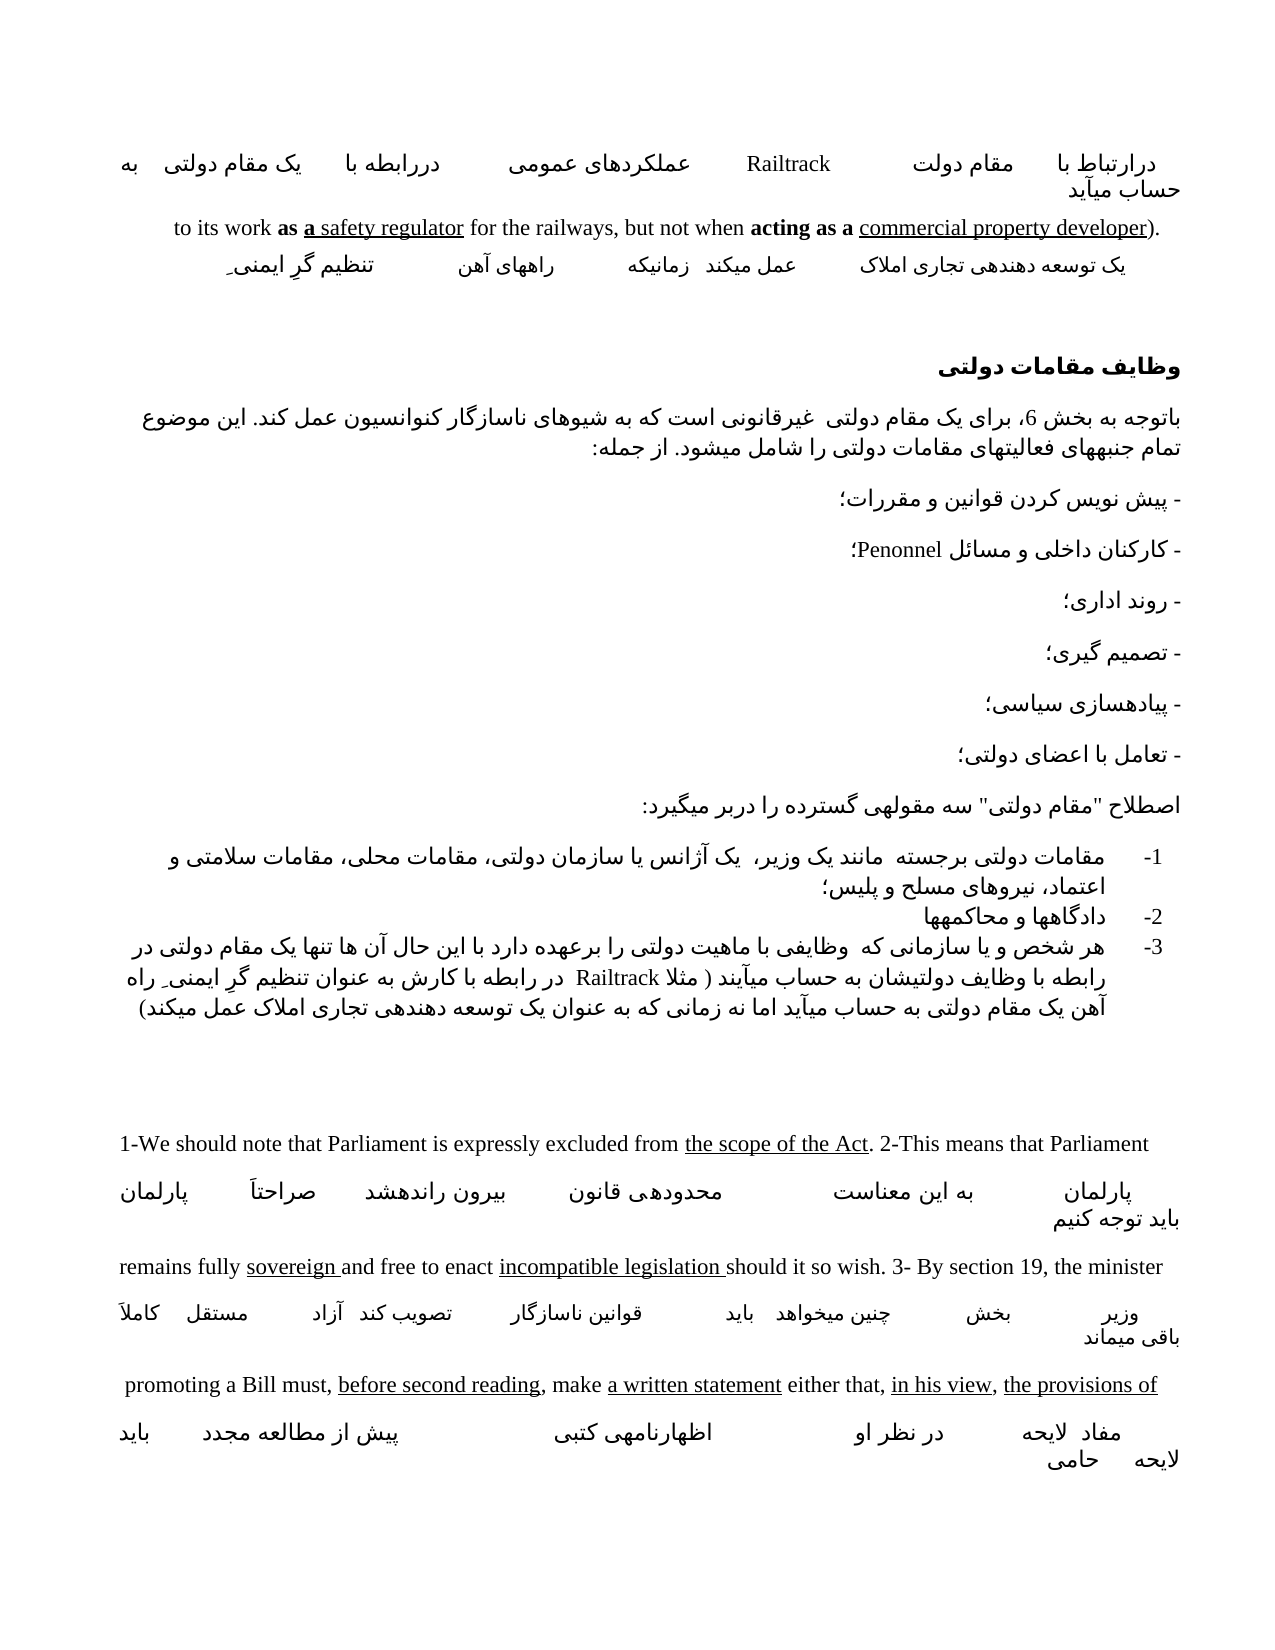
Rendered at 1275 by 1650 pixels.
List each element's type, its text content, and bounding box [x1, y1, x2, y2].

text promoting a Bill must, before second reading, make a written statement either that, in his view, the provisions of [119, 1371, 1181, 1398]
text remains fully sovereign and free to enact incompatible legislation should it so wish. 3- By section 19, the minister [119, 1253, 1181, 1279]
text یک توسعه دهندهی تجاری املاک عمل میکند زمانیکه راههای آهن تنظیم گرِ ایمنی ِ [118, 251, 1126, 277]
text مفاد لایحه در نظر او اظهارنامهی کتبی پیش از مطالعه مجدد باید لایحه حامی [118, 1419, 1180, 1472]
text - کارکنان داخلی و مسائل Penonnel؛ [118, 536, 1181, 563]
text - تصمیم گیری؛ [118, 638, 1181, 665]
list دادگاهها و محاکمهها [118, 903, 1144, 929]
text - پیادهسازی سیاسی؛ [118, 689, 1181, 716]
text - روند اداری؛ [118, 587, 1181, 614]
text - پیش نویس کردن قوانین و مقررات؛ [118, 485, 1181, 512]
text 1-We should note that Parliament is expressly excluded from the scope of the Act. 2-This means that Parliament [119, 1130, 1181, 1157]
text اصطلاح "مقام دولتی" سه مقولهی گسترده را دربر میگیرد: [118, 792, 1181, 818]
text - تعامل با اعضای دولتی؛ [118, 741, 1181, 767]
text درارتباط با مقام دولت Railtrack عملکردهای عمومی دررابطه با یک مقام دولتی به حساب میآید [118, 150, 1181, 203]
text وزیر بخش چنین میخواهد باید قوانین ناسازگار تصویب کند آزاد مستقل کاملاَ باقی میماند [118, 1301, 1180, 1349]
text to its work as a safety regulator for the railways, but not when acting as a commercial property developer). [173, 213, 1181, 240]
text پارلمان به این معناست محدودهی قانون بیرون راندهشد صراحتاَ پارلمان باید توجه کنیم [118, 1178, 1180, 1231]
list هر شخص و یا سازمانی که وظایفی با ماهیت دولتی را برعهده دارد با این حال آن ها تنها یک مقام دولتی در رابطه با وظایف دولتیشان به حساب میآیند ( مثلا Railtrack در رابطه با کارش به عنوان تنظیم گرِ ایمنی ِ راه آهن یک مقام دولتی به حساب میآید اما نه زمانی که به عنوان یک توسعه دهندهی تجاری املاک عمل میکند) [118, 933, 1144, 1020]
list مقامات دولتی برجسته مانند یک وزیر، یک آژانس یا سازمان دولتی، مقامات محلی، مقامات سلامتی و اعتماد، نیروهای مسلح و پلیس؛ [118, 843, 1144, 899]
text وظایف مقامات دولتی [118, 353, 1181, 379]
text باتوجه به بخش 6، برای یک مقام دولتی غیرقانونی است که به شیوهای ناسازگار کنوانسیون عمل کند. این موضوع تمام جنبههای فعالیتهای مقامات دولتی را شامل میشود. از جمله: [118, 404, 1181, 461]
